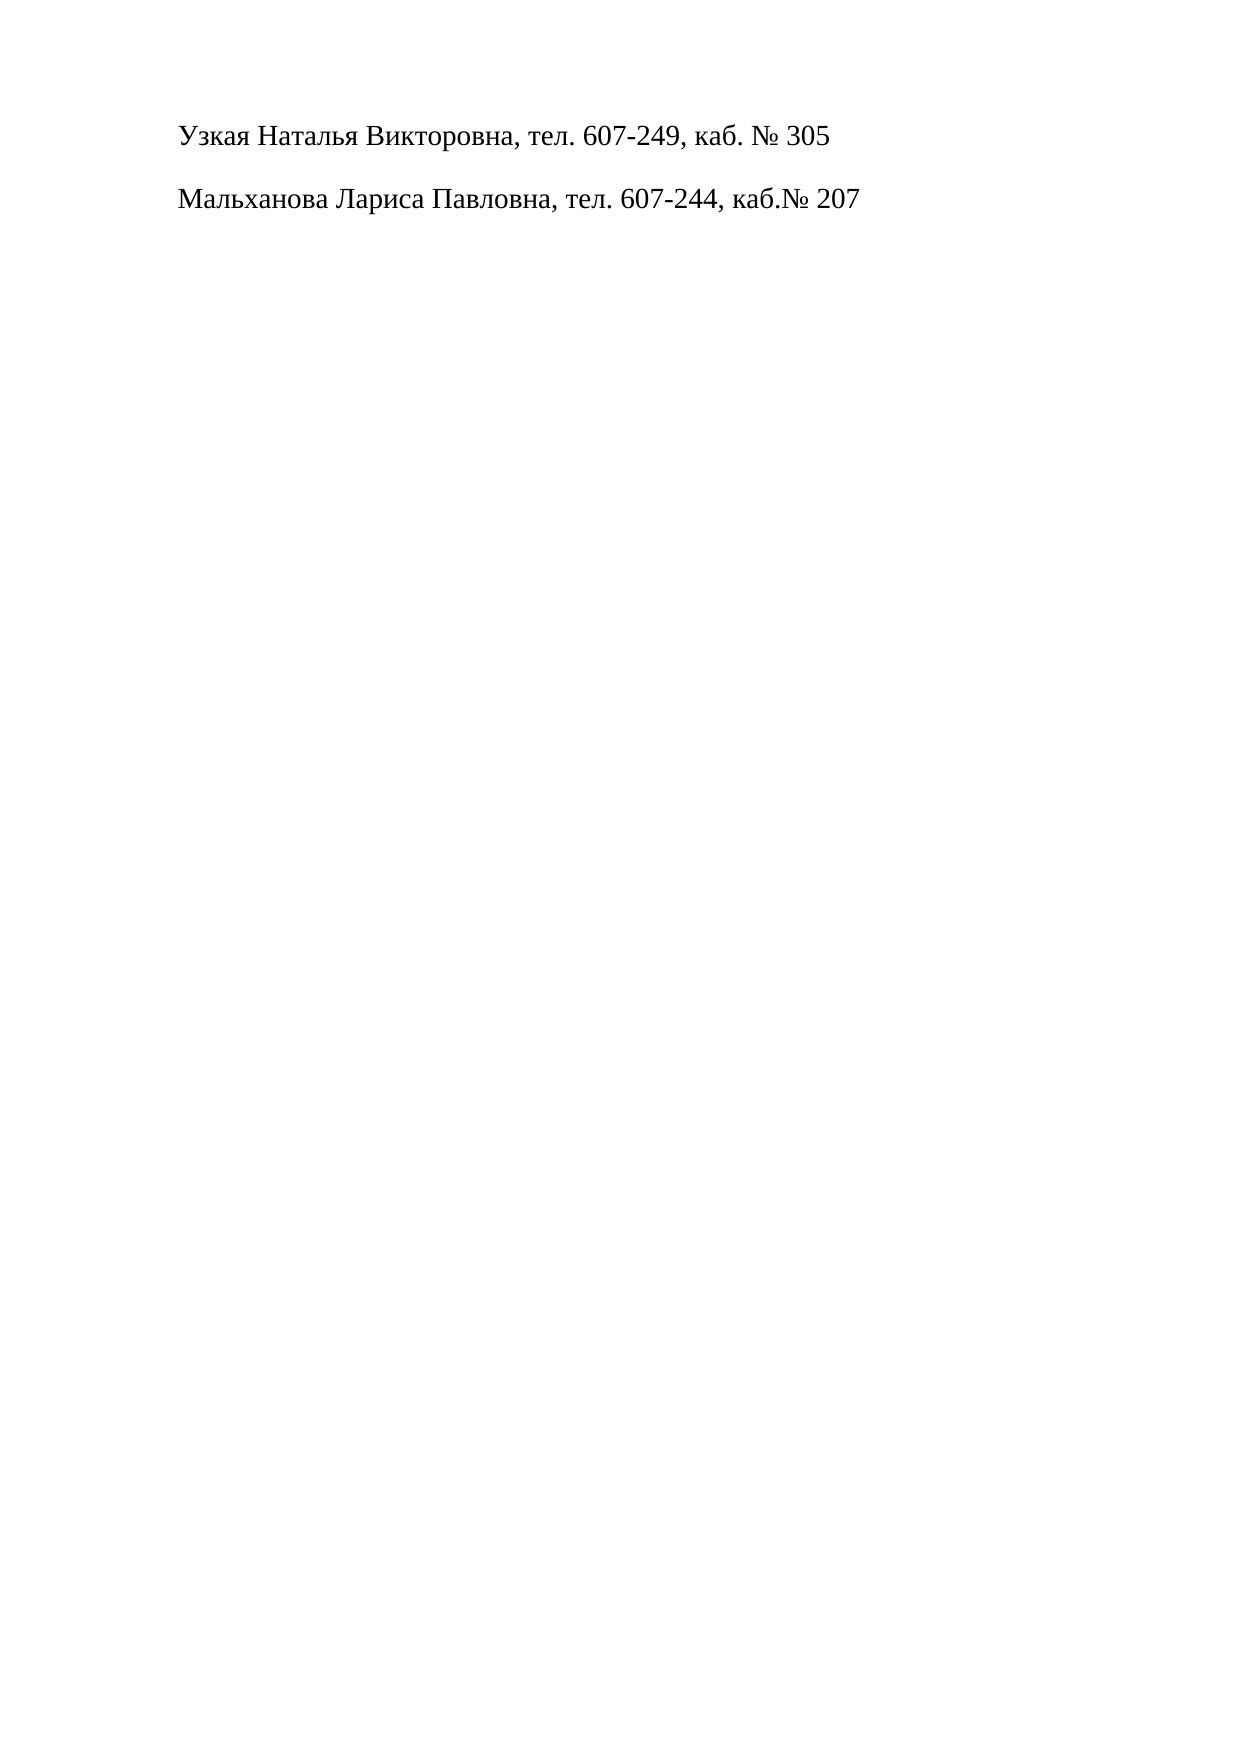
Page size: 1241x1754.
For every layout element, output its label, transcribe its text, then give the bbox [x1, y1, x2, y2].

text Узкая Наталья Викторовна, тел. 607-249, каб. № 305 [177, 118, 1152, 152]
text Мальханова Лариса Павловна, тел. 607-244, каб.№ 207 [177, 181, 1152, 214]
